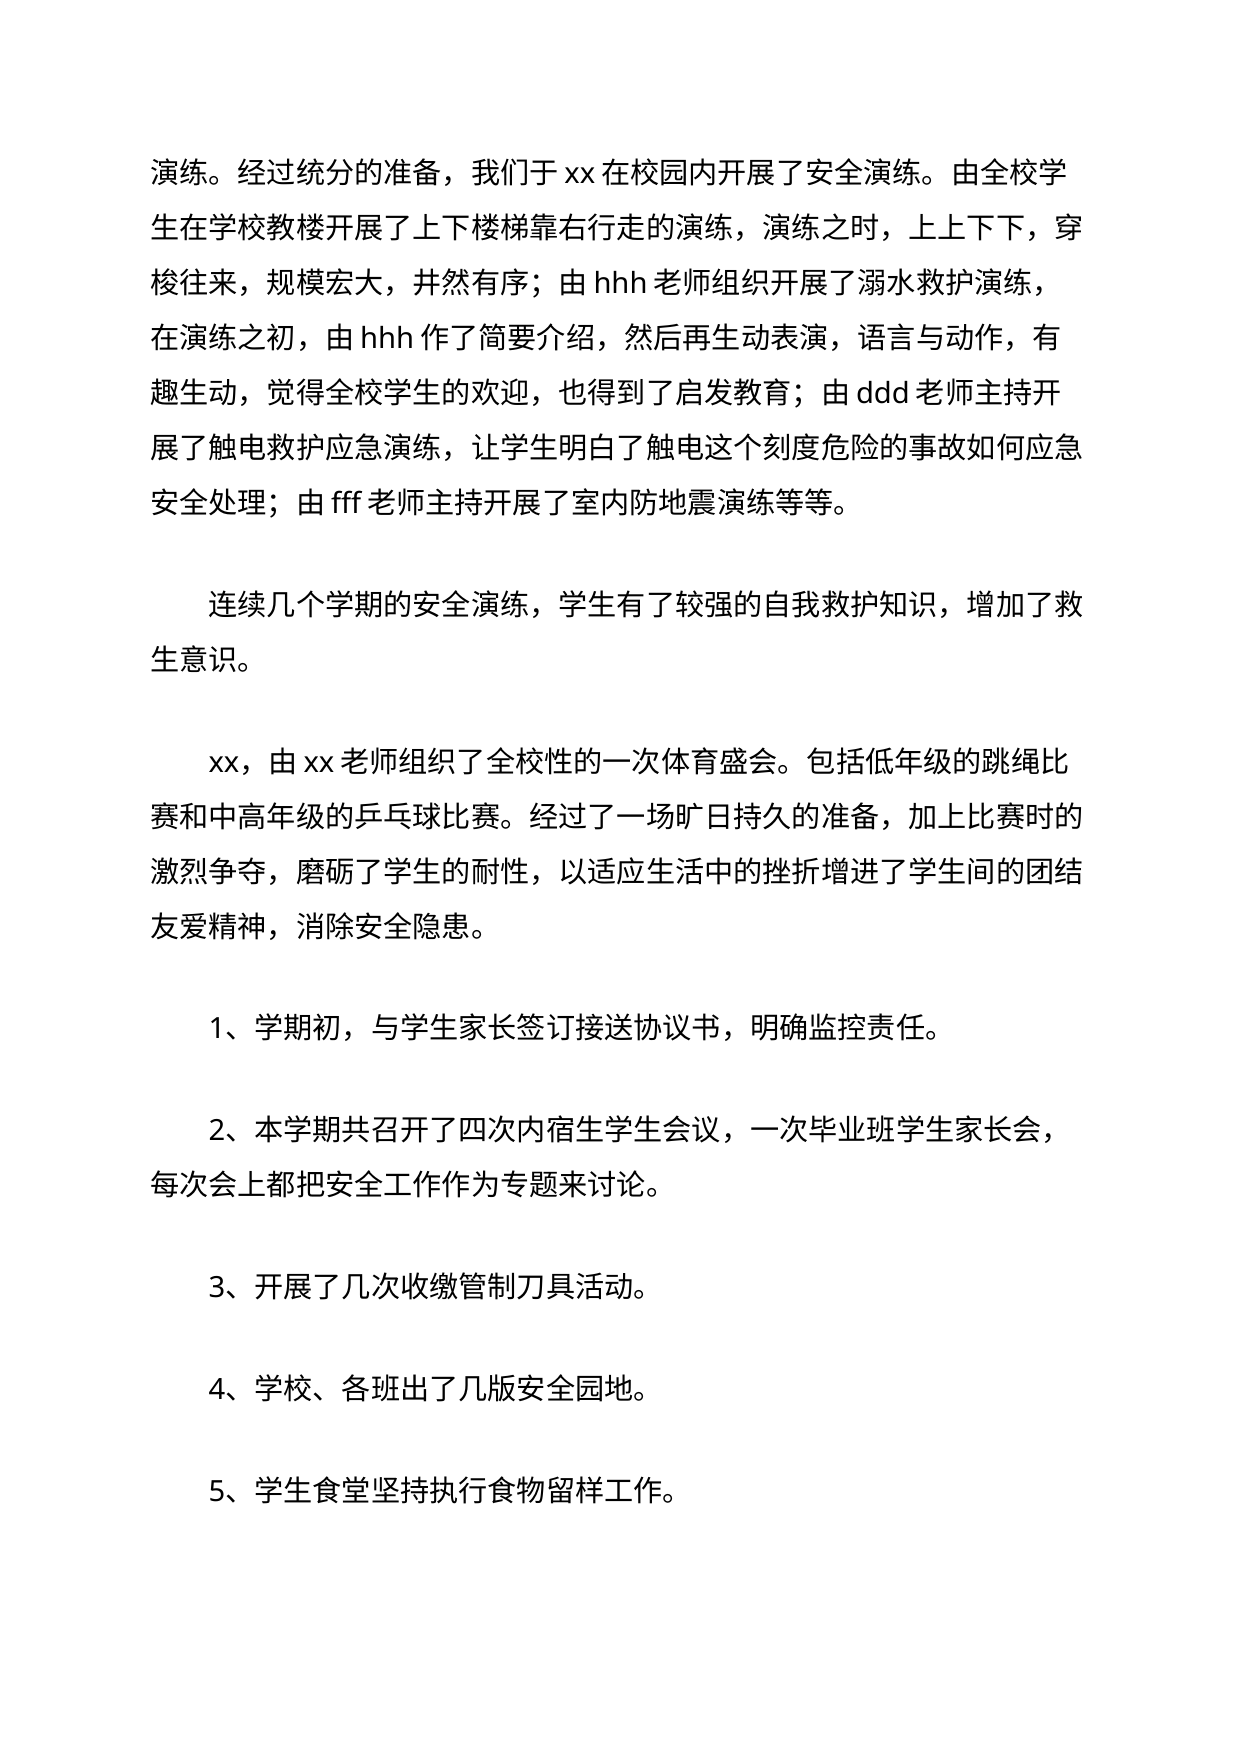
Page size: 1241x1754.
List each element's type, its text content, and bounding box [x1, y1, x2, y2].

text 2、本学期共召开了四次内宿生学生会议，一次毕业班学生家长会，每次会上都把安全工作作为专题来讨论。 [150, 1107, 1090, 1204]
text 4、学校、各班出了几版安全园地。 [150, 1366, 1090, 1408]
text 3、开展了几次收缴管制刀具活动。 [150, 1264, 1090, 1306]
text 连续几个学期的安全演练，学生有了较强的自我救护知识，增加了救生意识。 [150, 582, 1090, 679]
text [150, 150, 1090, 522]
text 1、学期初，与学生家长签订接送协议书，明确监控责任。 [150, 1005, 1090, 1047]
text xx，由xx老师组织了全校性的一次体育盛会。包括低年级的跳绳比赛和中高年级的乒乓球比赛。经过了一场旷日持久的准备，加上比赛时的激烈争夺，磨砺了学生的耐性，以适应生活中的挫折增进了学生间的团结友爱精神，消除安全隐患。 [150, 738, 1090, 946]
text 5、学生食堂坚持执行食物留样工作。 [150, 1468, 1090, 1510]
